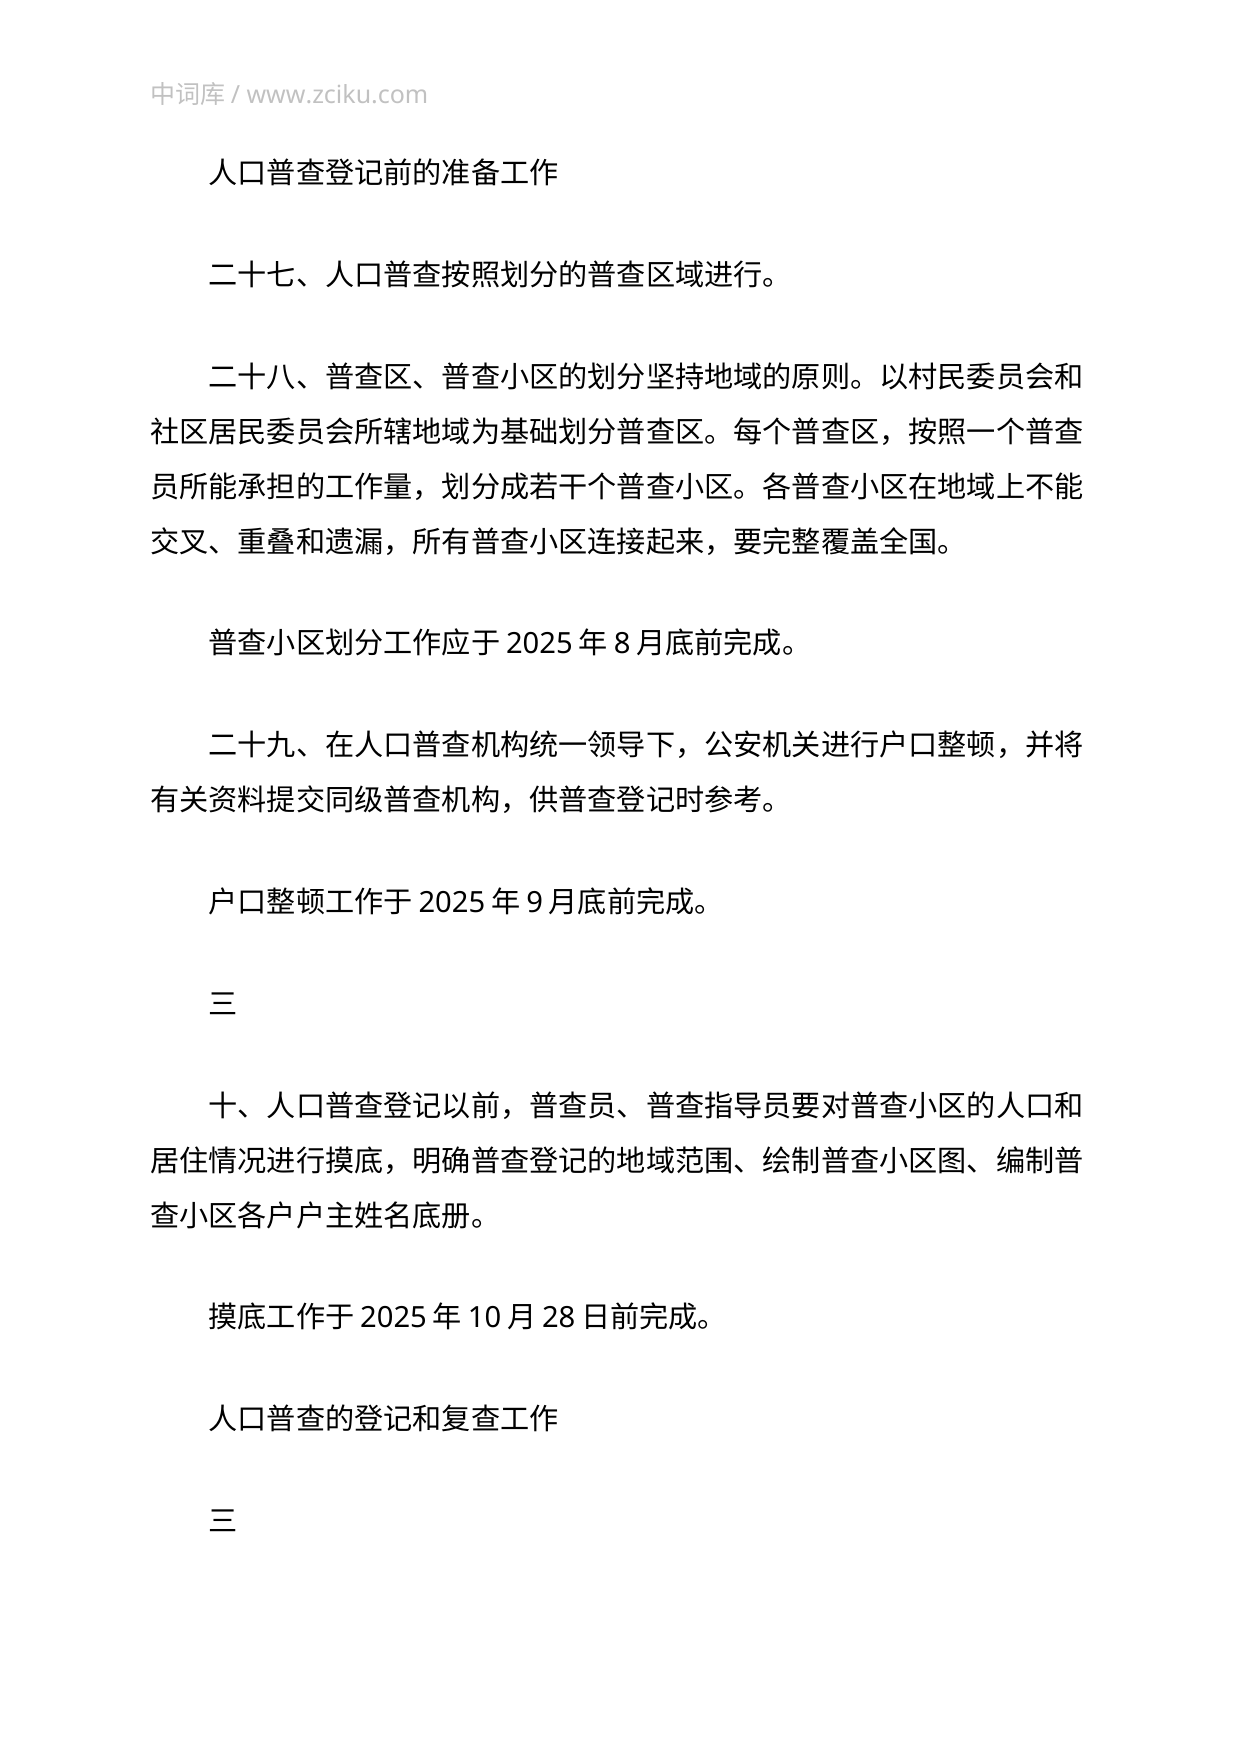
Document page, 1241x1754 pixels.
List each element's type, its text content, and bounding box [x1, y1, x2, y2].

text 摸底工作于2025年10月28日前完成。 [150, 1294, 1090, 1336]
text 普查小区划分工作应于2025年8月底前完成。 [150, 620, 1090, 662]
text 三 [150, 981, 1090, 1023]
text 户口整顿工作于2025年9月底前完成。 [150, 879, 1090, 921]
text 十、人口普查登记以前，普查员、普查指导员要对普查小区的人口和居住情况进行摸底，明确普查登记的地域范围、绘制普查小区图、编制普查小区各户户主姓名底册。 [150, 1082, 1090, 1234]
text 二十九、在人口普查机构统一领导下，公安机关进行户口整顿，并将有关资料提交同级普查机构，供普查登记时参考。 [150, 722, 1090, 819]
text 二十八、普查区、普查小区的划分坚持地域的原则。以村民委员会和社区居民委员会所辖地域为基础划分普查区。每个普查区，按照一个普查员所能承担的工作量，划分成若干个普查小区。各普查小区在地域上不能交叉、重叠和遗漏，所有普查小区连接起来，要完整覆盖全国。 [150, 353, 1090, 561]
text 人口普查的登记和复查工作 [150, 1396, 1090, 1438]
text 人口普查登记前的准备工作 [150, 150, 1090, 192]
text 三 [150, 1498, 1090, 1540]
text 二十七、人口普查按照划分的普查区域进行。 [150, 252, 1090, 294]
